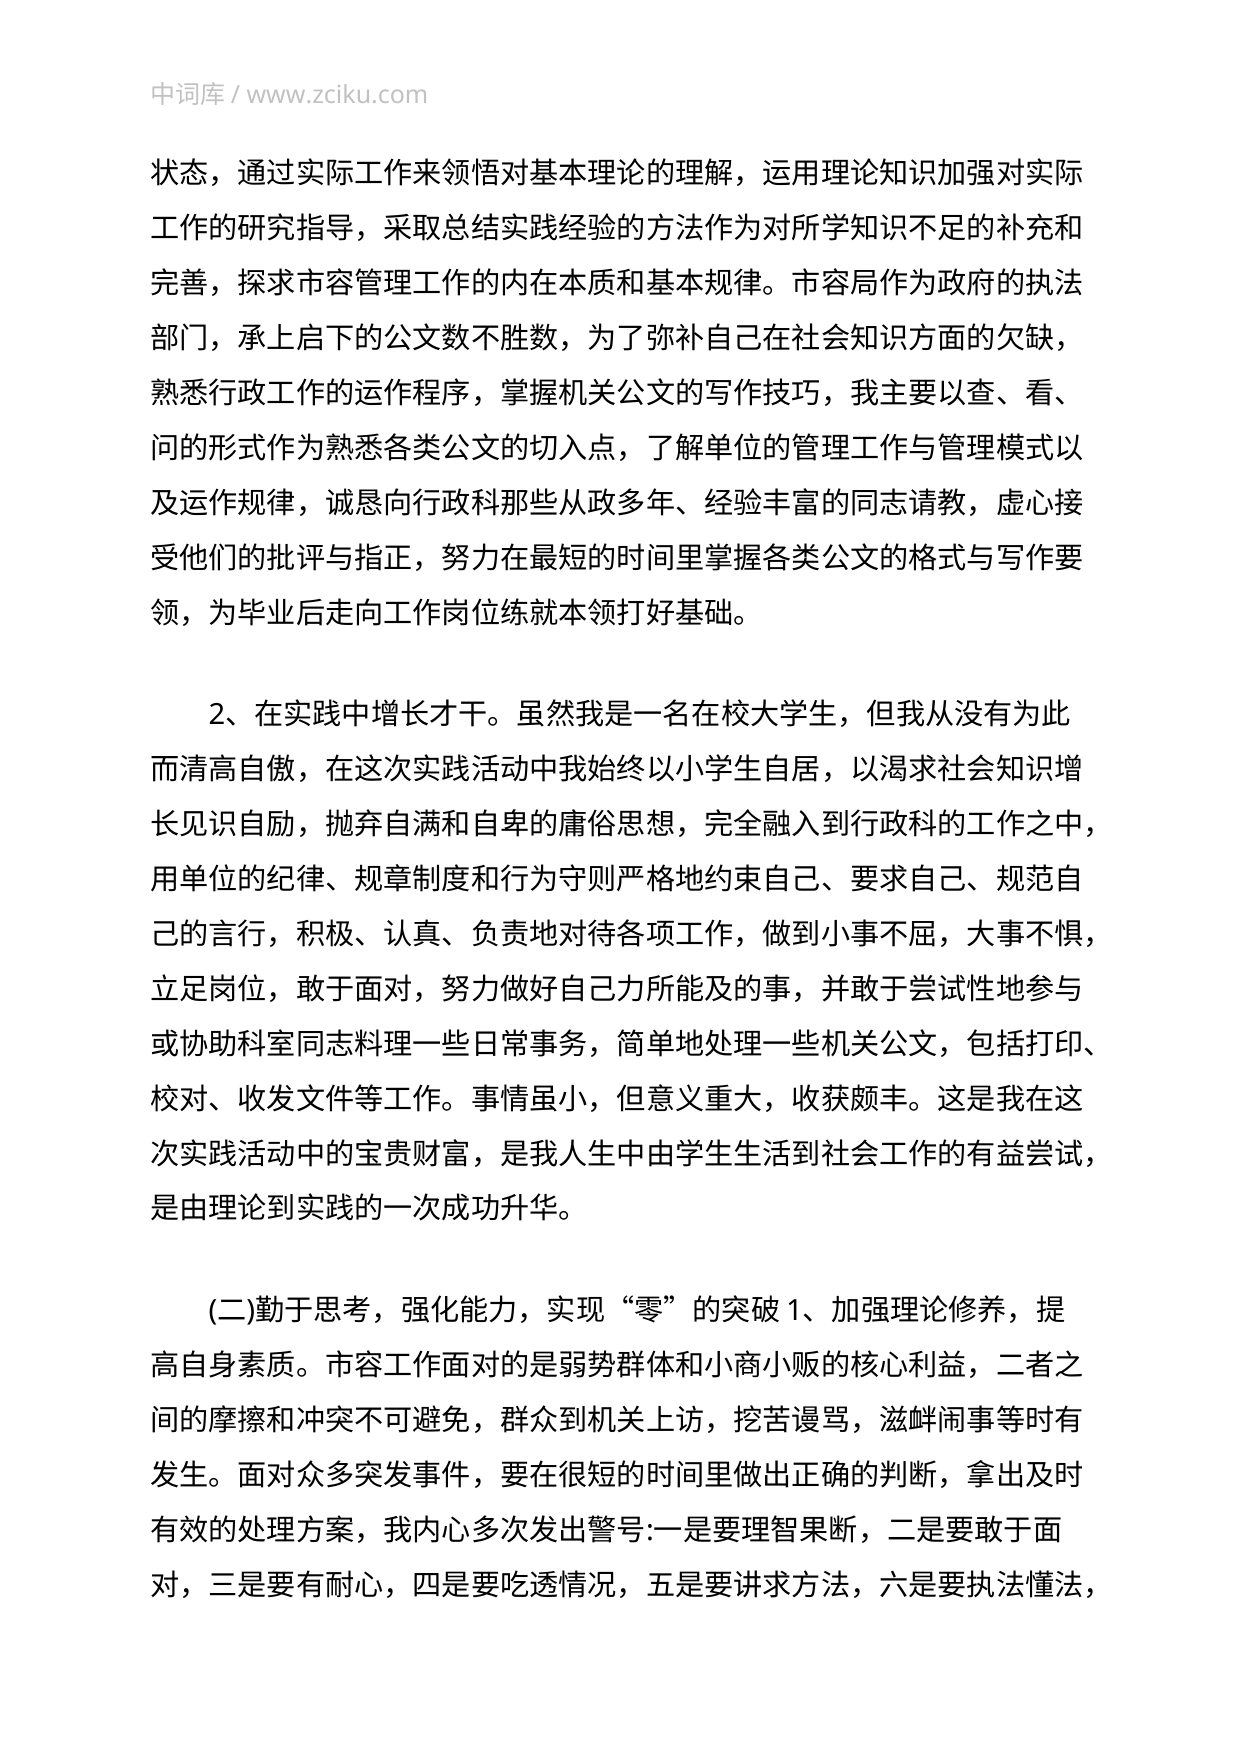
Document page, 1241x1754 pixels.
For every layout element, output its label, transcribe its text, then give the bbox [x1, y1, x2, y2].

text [150, 150, 1090, 631]
text 2、在实践中增长才干。虽然我是一名在校大学生，但我从没有为此而清高自傲，在这次实践活动中我始终以小学生自居，以渴求社会知识增长见识自励，抛弃自满和自卑的庸俗思想，完全融入到行政科的工作之中，用单位的纪律、规章制度和行为守则严格地约束自己、要求自己、规范自己的言行，积极、认真、负责地对待各项工作，做到小事不屈，大事不惧，立足岗位，敢于面对，努力做好自己力所能及的事，并敢于尝试性地参与或协助科室同志料理一些日常事务，简单地处理一些机关公文，包括打印、校对、收发文件等工作。事情虽小，但意义重大，收获颇丰。这是我在这次实践活动中的宝贵财富，是我人生中由学生生活到社会工作的有益尝试，是由理论到实践的一次成功升华。 [150, 691, 1090, 1227]
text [150, 1287, 1090, 1604]
